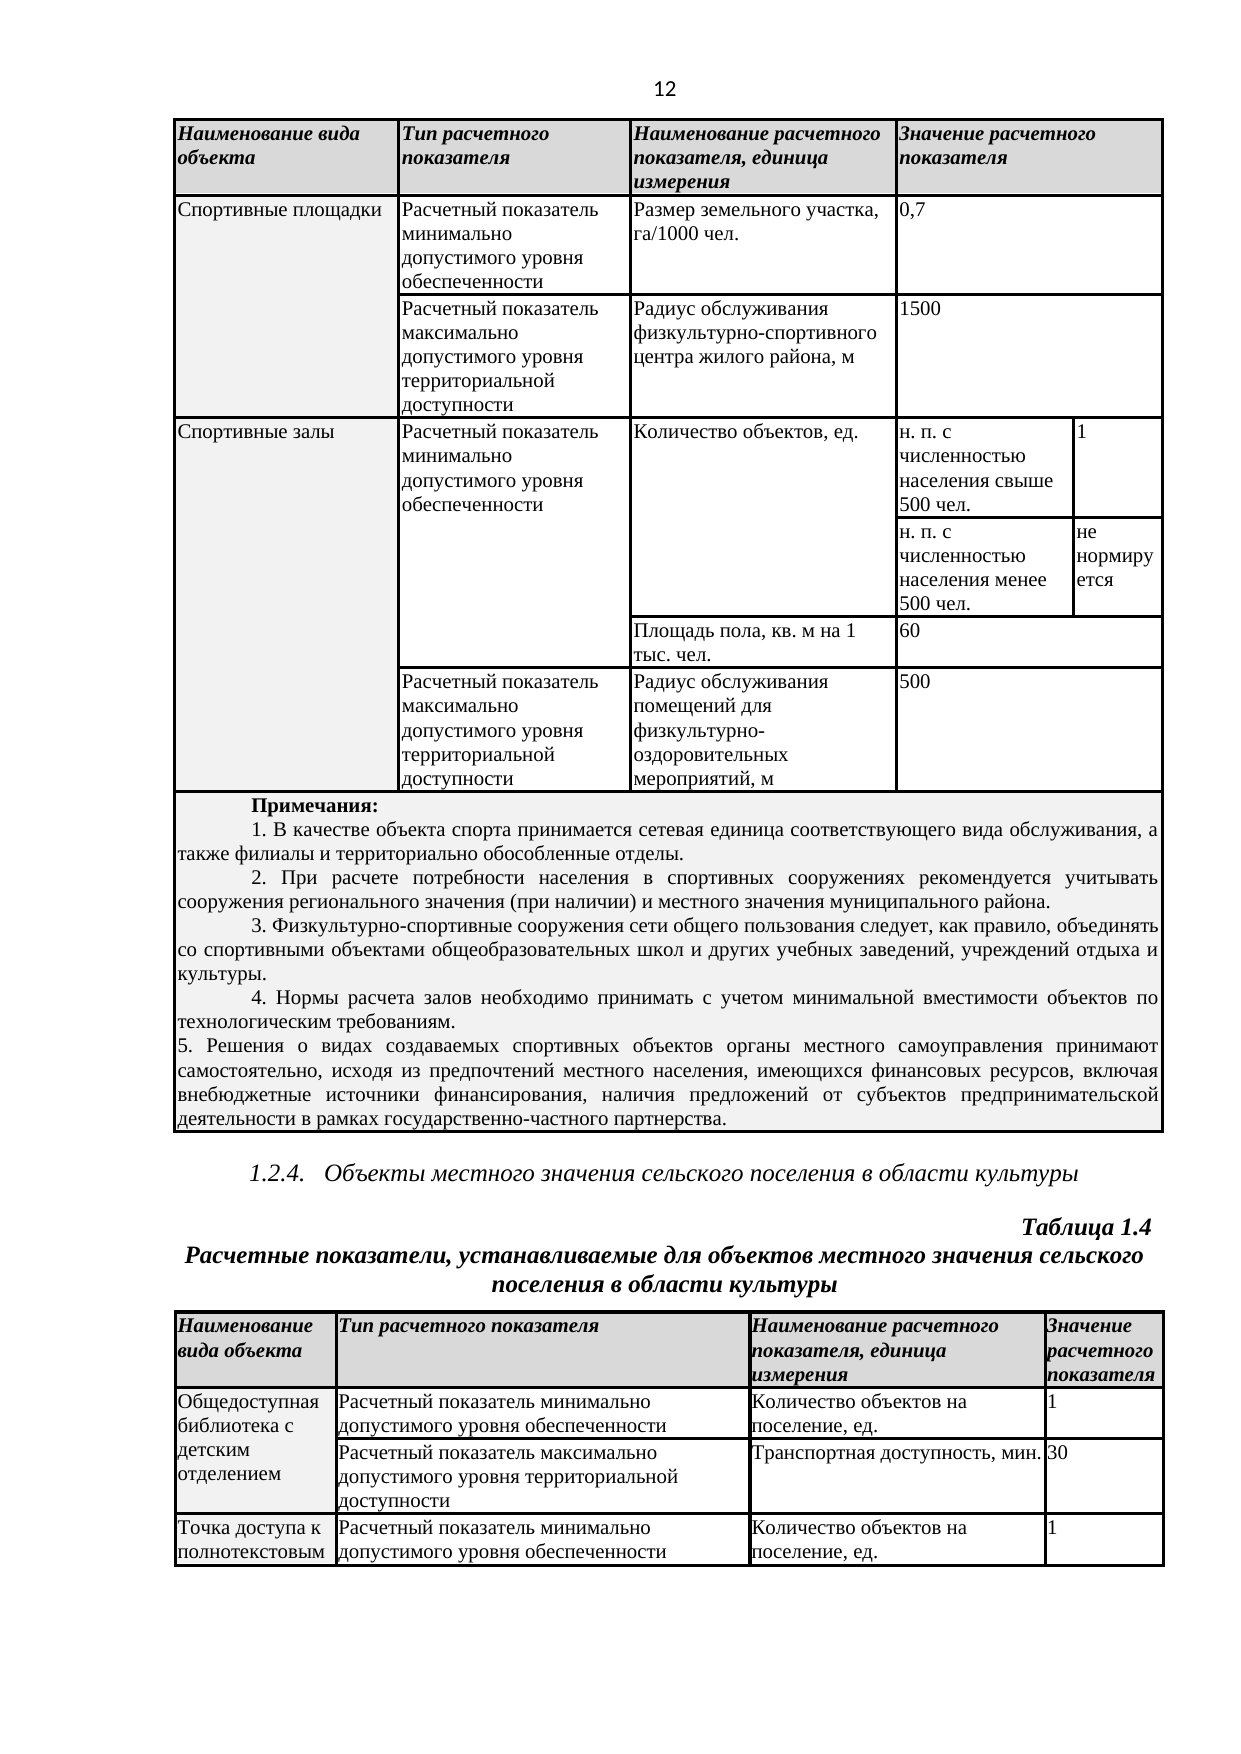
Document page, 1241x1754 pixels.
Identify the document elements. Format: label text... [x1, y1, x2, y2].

table_cell Расчетный показатель минимально допустимого уровня обеспеченности [338, 1515, 748, 1563]
table_cell 1 [1047, 1515, 1162, 1563]
table_header Наименование расчетного показателя, единица измерения [752, 1314, 1044, 1386]
text Таблица 1.4 [177, 1212, 1152, 1240]
text Расчетные показатели, устанавливаемые для объектов местного значения сельского поселения в области культуры [177, 1240, 1152, 1298]
table_header Наименование расчетного показателя, единица измерения [632, 121, 895, 193]
table_cell Количество объектов на поселение, ед. [752, 1389, 1044, 1437]
table_cell 1 [1047, 1389, 1162, 1437]
table_header Тип расчетного показателя [338, 1314, 748, 1386]
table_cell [177, 1515, 335, 1563]
table_cell Радиус обслуживания физкультурно-спортивного центра жилого района, м [632, 296, 895, 416]
table_cell Расчетный показатель максимально допустимого уровня территориальной доступности [400, 296, 629, 416]
table_cell не нормируется [1075, 519, 1161, 615]
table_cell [400, 197, 629, 293]
table_cell 1 [1075, 419, 1161, 516]
table_cell 500 [898, 669, 1161, 790]
table_cell н. п. с численностью населения менее 500 чел. [898, 519, 1072, 615]
table_cell Примечания: 1. В качестве объекта спорта принимается сетевая единица соответствующего вида обслуживания, а также филиалы и территориально обособленные отделы. 2. При расчете потребности населения в спортивных сооружениях рекомендуется учитывать сооружения регионального значения (при наличии) и местного значения муниципального района. 3. Физкультурно-спортивные сооружения сети общего пользования следует, как правило, объединять со спортивными объектами общеобразовательных школ и других учебных заведений, учреждений отдыха и культуры. 4. Нормы расчета залов необходимо принимать с учетом минимальной вместимости объектов по технологическим требованиям. 5. Решения о видах создаваемых спортивных объектов органы местного самоуправления принимают самостоятельно, исходя из предпочтений местного населения, имеющихся финансовых ресурсов, включая внебюджетные источники финансирования, наличия предложений от субъектов предпринимательской деятельности в рамках государственно-частного партнерства. [176, 793, 1161, 1130]
table_cell Размер земельного участка, га/1000 чел. [632, 197, 895, 293]
table_header Тип расчетного показателя [400, 121, 629, 193]
table_cell 30 [1047, 1440, 1162, 1512]
table_cell 60 [898, 618, 1161, 666]
table_cell 0,7 [898, 197, 1161, 293]
table_cell Количество объектов, ед. [632, 419, 895, 615]
table_cell Спортивные площадки [176, 197, 397, 416]
table_cell Спортивные залы [176, 419, 397, 790]
list Объекты местного значения сельского поселения в области культуры [176, 1158, 1152, 1187]
table_header Наименование вида объекта [176, 121, 397, 193]
table_cell Общедоступная библиотека с детским отделением [177, 1389, 335, 1512]
table_cell Расчетный показатель минимально допустимого уровня обеспеченности [400, 419, 629, 666]
table_header Значение расчетного показателя [1047, 1314, 1162, 1386]
table_cell 1500 [898, 296, 1161, 416]
table_cell Расчетный показатель максимально допустимого уровня территориальной доступности [338, 1440, 748, 1512]
table_cell Расчетный показатель максимально допустимого уровня территориальной доступности [400, 669, 629, 790]
table_cell Количество объектов на поселение, ед. [752, 1515, 1044, 1563]
table_header Наименование вида объекта [177, 1314, 335, 1386]
table_header Значение расчетного показателя [898, 121, 1161, 193]
table_cell Расчетный показатель минимально допустимого уровня обеспеченности [338, 1389, 748, 1437]
table_cell Радиус обслуживания помещений для физкультурно-оздоровительных мероприятий, м [632, 669, 895, 790]
table_cell Транспортная доступность, мин. [752, 1440, 1044, 1512]
table_cell Площадь пола, кв. м на 1 тыс. чел. [632, 618, 895, 666]
table_cell н. п. с численностью населения свыше 500 чел. [898, 419, 1072, 516]
